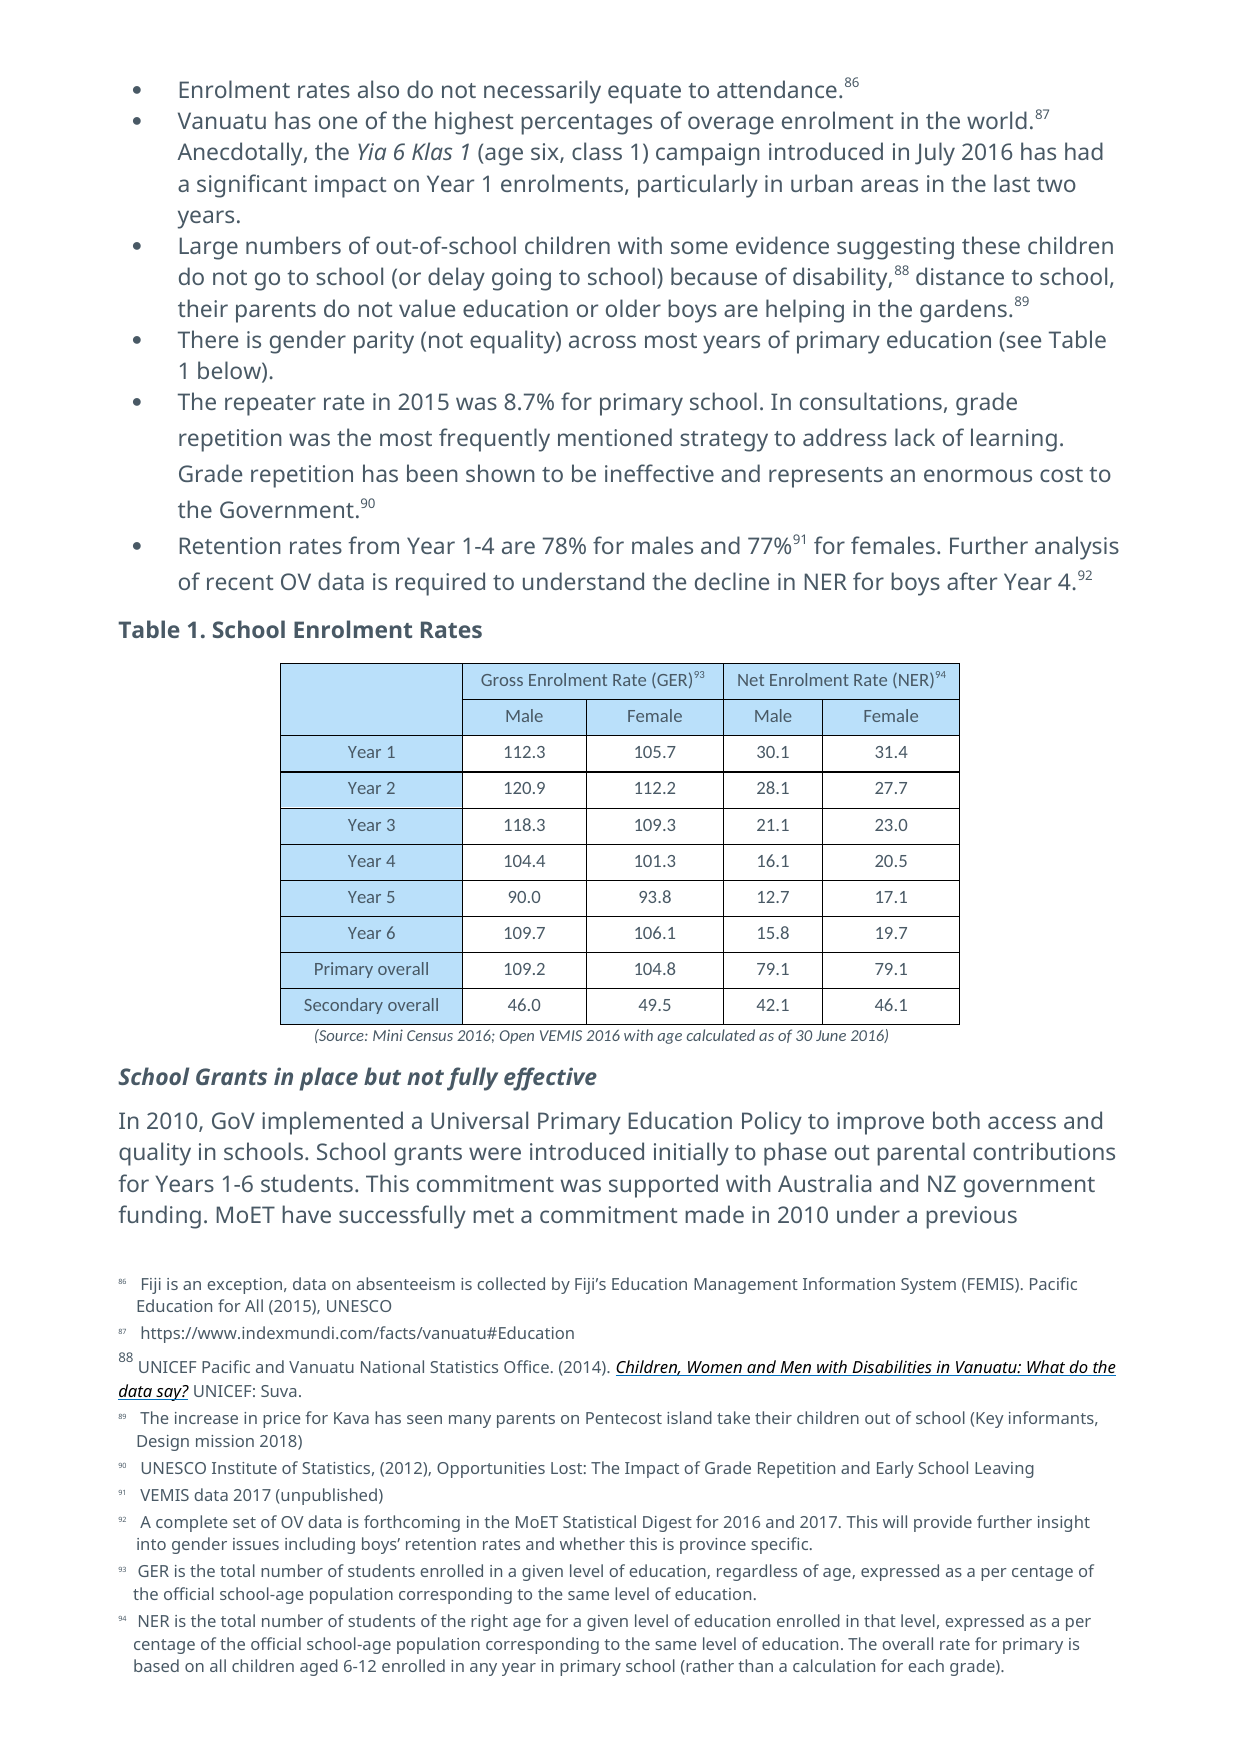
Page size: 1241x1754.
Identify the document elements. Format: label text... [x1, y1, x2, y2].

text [118, 1105, 1122, 1230]
table_cell 118.3 [463, 809, 586, 844]
table_cell 109.7 [463, 917, 586, 952]
list Enrolment rates also do not necessarily equate to attendance. [133, 74, 1122, 105]
table_cell Year 2 [281, 773, 462, 807]
table_cell Primary overall [281, 953, 462, 988]
table_cell 42.1 [724, 989, 822, 1024]
table_cell 31.4 [823, 736, 959, 771]
table_cell Male [463, 700, 586, 735]
text (Source: Mini Census 2016; Open VEMIS 2016 with age calculated as of 30 June 2016) [314, 1025, 1122, 1046]
table_cell 79.1 [724, 953, 822, 988]
text Table 1. School Enrolment Rates [118, 614, 1122, 646]
table_cell 19.7 [823, 917, 959, 952]
table_cell 104.8 [587, 953, 723, 988]
table_cell 120.9 [463, 773, 586, 807]
table_cell Year 6 [281, 917, 462, 952]
table_cell 112.3 [463, 736, 586, 771]
table_cell 12.7 [724, 881, 822, 916]
table_cell 17.1 [823, 881, 959, 916]
table_cell 46.1 [823, 989, 959, 1024]
table_cell Secondary overall [281, 989, 462, 1024]
table_cell Female [823, 700, 959, 735]
table_cell Male [724, 700, 822, 735]
table_cell 49.5 [587, 989, 723, 1024]
table_cell Year 5 [281, 881, 462, 916]
text School Grants in place but not fully effective [118, 1061, 1122, 1092]
list Retention rates from Year 1-4 are 78% for males and 77% for females. Further analysis of recent OV data is required to understand the decline in NER for boys after Year 4. [133, 530, 1122, 597]
table_cell Year 4 [281, 845, 462, 880]
table_cell 20.5 [823, 845, 959, 880]
table_cell 105.7 [587, 736, 723, 771]
table_header Gross Enrolment Rate (GER) [463, 664, 723, 699]
list Vanuatu has one of the highest percentages of overage enrolment in the world. Anecdotally, the Yia 6 Klas 1 (age six, class 1) campaign introduced in July 2016 has had a significant impact on Year 1 enrolments, particularly in urban areas in the last two years. [133, 105, 1122, 230]
table_cell 16.1 [724, 845, 822, 880]
table_cell 109.3 [587, 809, 723, 844]
table_cell Year 1 [281, 736, 462, 771]
table_cell 30.1 [724, 736, 822, 771]
table_cell 93.8 [587, 881, 723, 916]
table_cell 21.1 [724, 809, 822, 844]
table_cell 109.2 [463, 953, 586, 988]
table_cell 23.0 [823, 809, 959, 844]
table_cell 79.1 [823, 953, 959, 988]
list There is gender parity (not equality) across most years of primary education (see Table 1 below). [133, 324, 1122, 386]
table_cell Female [587, 700, 723, 735]
table_cell 90.0 [463, 881, 586, 916]
table_cell Year 3 [281, 809, 462, 844]
list Large numbers of out-of-school children with some evidence suggesting these children do not go to school (or delay going to school) because of disability, distance to school, their parents do not value education or older boys are helping in the gardens. [133, 230, 1122, 324]
table_cell 101.3 [587, 845, 723, 880]
table_header Net Enrolment Rate (NER) [724, 664, 959, 699]
table_cell 104.4 [463, 845, 586, 880]
table_cell 27.7 [823, 773, 959, 807]
table_cell 106.1 [587, 917, 723, 952]
list The repeater rate in 2015 was 8.7% for primary school. In consultations, grade repetition was the most frequently mentioned strategy to address lack of learning. Grade repetition has been shown to be ineffective and represents an enormous cost to the Government. [133, 386, 1122, 525]
table_cell 15.8 [724, 917, 822, 952]
table_cell 112.2 [587, 773, 723, 807]
table_cell 28.1 [724, 773, 822, 807]
table_cell 46.0 [463, 989, 586, 1024]
table_header [281, 664, 462, 735]
